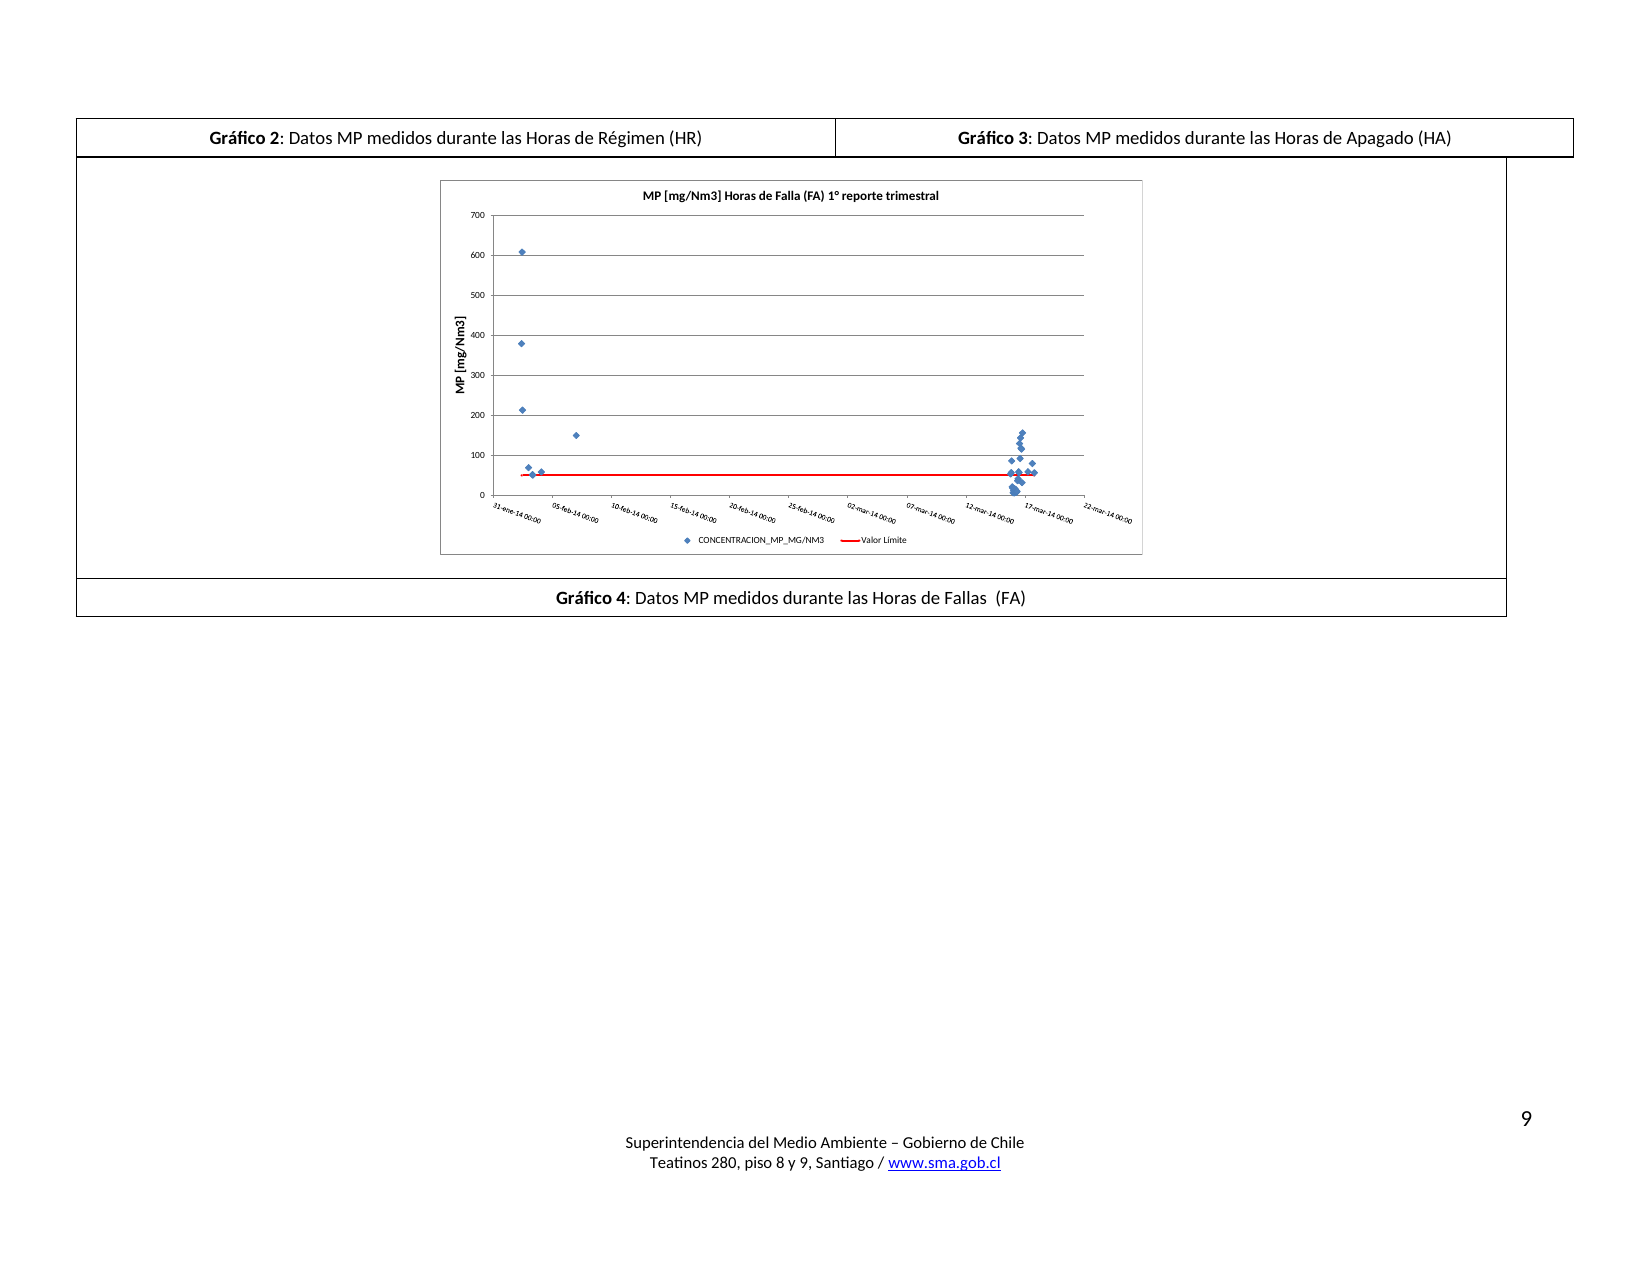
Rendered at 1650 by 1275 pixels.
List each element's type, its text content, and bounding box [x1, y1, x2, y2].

table_cell Gráfico 4: Datos MP medidos durante las Horas de Fallas (FA) [77, 579, 1506, 616]
table_cell Gráfico 2: Datos MP medidos durante las Horas de Régimen (HR) [77, 119, 835, 156]
table_cell [77, 158, 1506, 578]
table_cell Gráfico 3: Datos MP medidos durante las Horas de Apagado (HA) [836, 119, 1573, 156]
